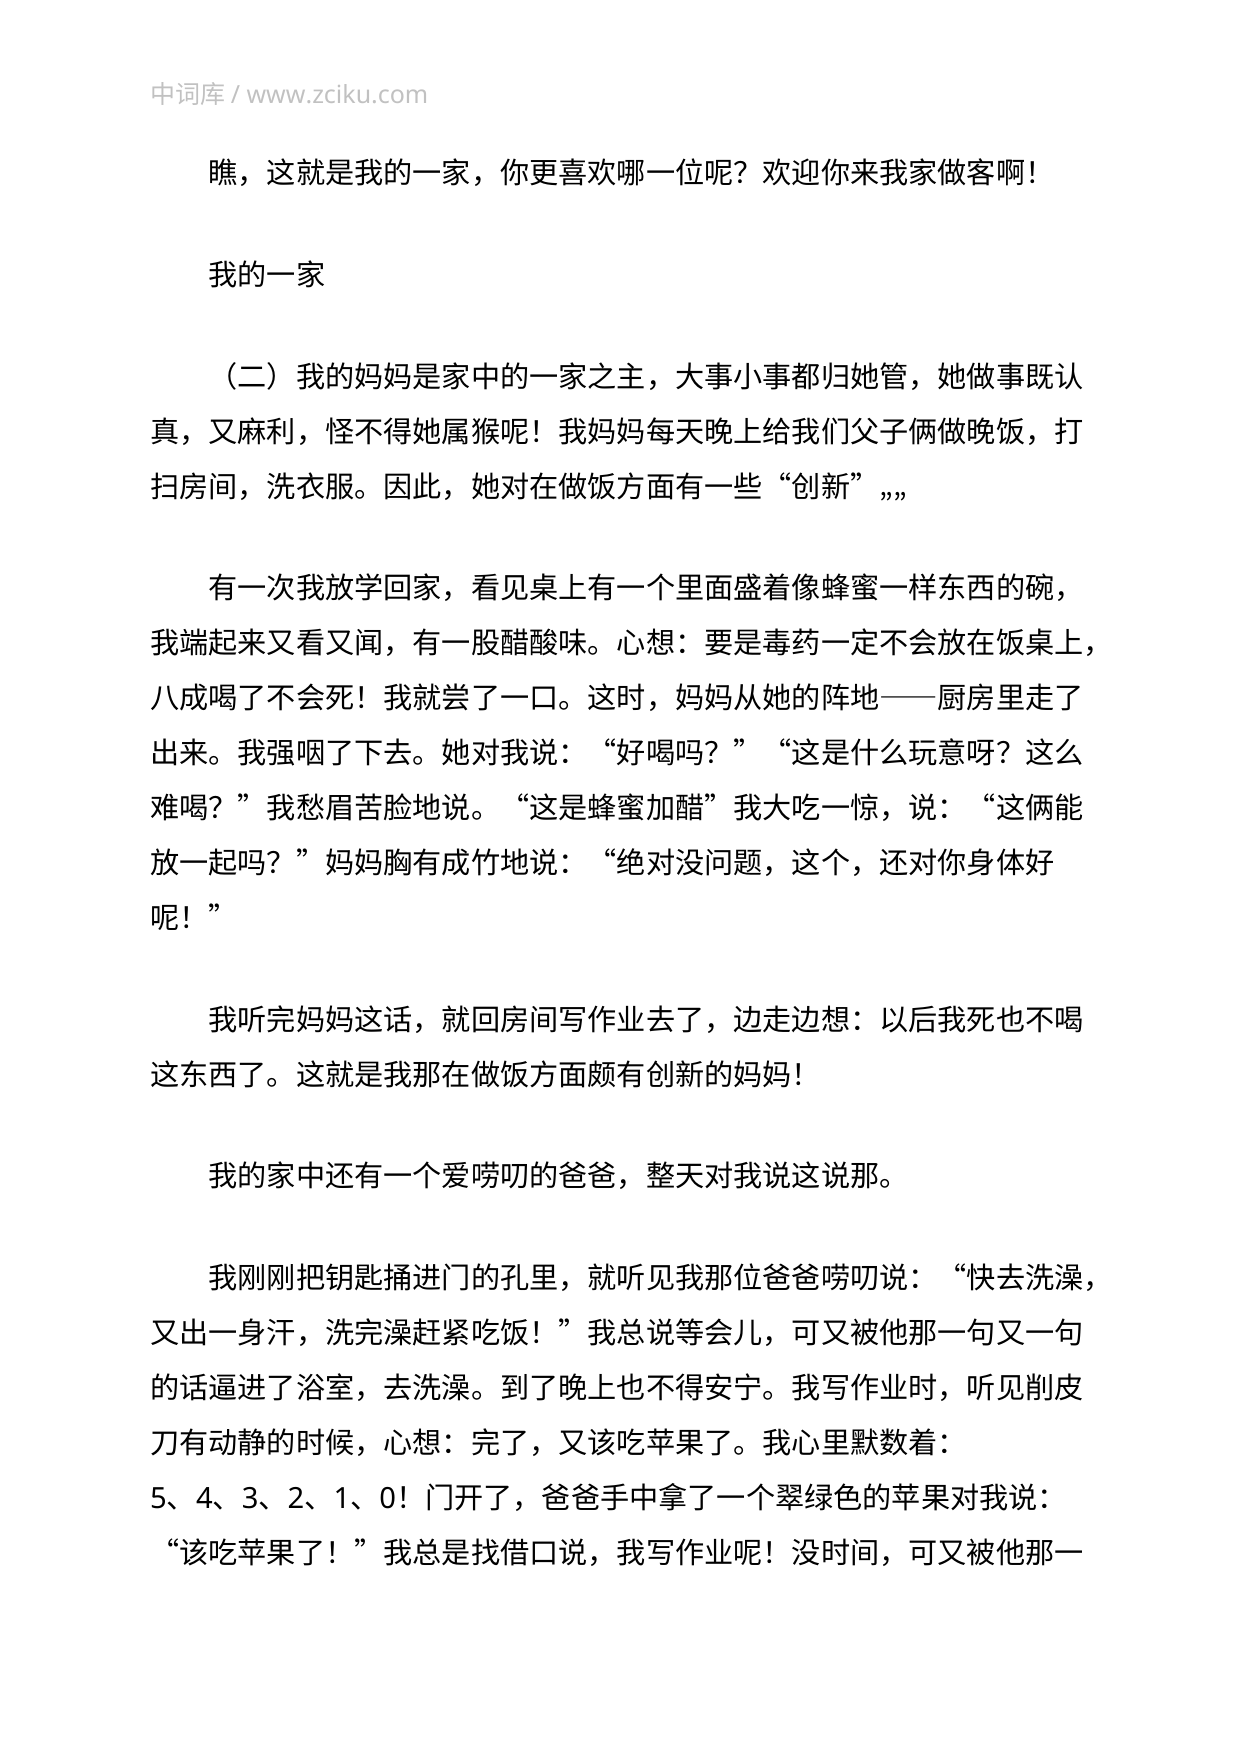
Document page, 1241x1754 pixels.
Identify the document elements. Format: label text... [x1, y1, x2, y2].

text （二）我的妈妈是家中的一家之主，大事小事都归她管，她做事既认真，又麻利，怪不得她属猴呢！我妈妈每天晚上给我们父子俩做晚饭，打扫房间，洗衣服。因此，她对在做饭方面有一些“创新”„„ [150, 353, 1090, 506]
text 我听完妈妈这话，就回房间写作业去了，边走边想：以后我死也不喝这东西了。这就是我那在做饭方面颇有创新的妈妈！ [150, 996, 1090, 1093]
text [150, 1255, 1090, 1572]
text 有一次我放学回家，看见桌上有一个里面盛着像蜂蜜一样东西的碗，我端起来又看又闻，有一股醋酸味。心想：要是毒药一定不会放在饭桌上，八成喝了不会死！我就尝了一口。这时，妈妈从她的阵地——厨房里走了出来。我强咽了下去。她对我说：“好喝吗？”“这是什么玩意呀？这么难喝？”我愁眉苦脸地说。“这是蜂蜜加醋”我大吃一惊，说：“这俩能放一起吗？”妈妈胸有成竹地说：“绝对没问题，这个，还对你身体好呢！” [150, 565, 1090, 937]
text 我的家中还有一个爱唠叨的爸爸，整天对我说这说那。 [150, 1153, 1090, 1195]
text 瞧，这就是我的一家，你更喜欢哪一位呢？欢迎你来我家做客啊！ [150, 150, 1090, 192]
text 我的一家 [150, 252, 1090, 294]
